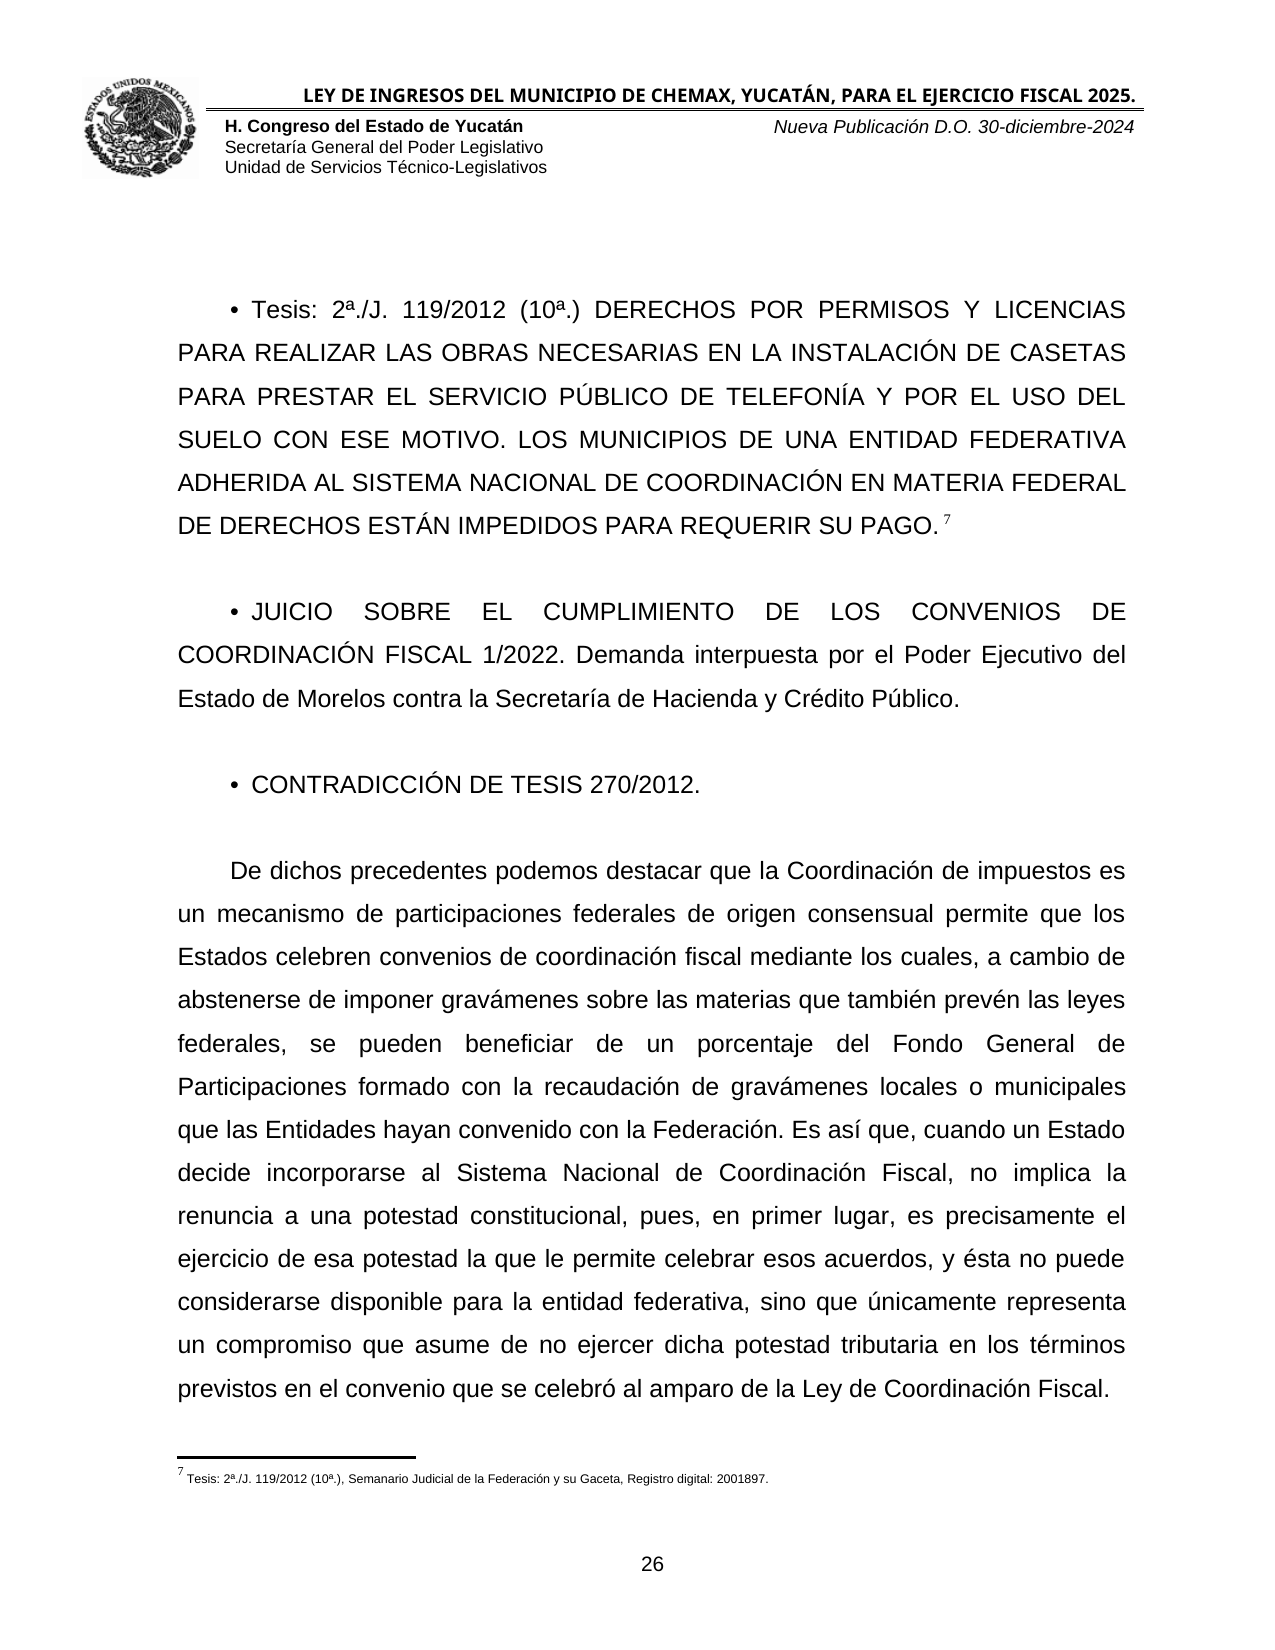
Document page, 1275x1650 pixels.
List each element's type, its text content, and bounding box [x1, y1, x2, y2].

text • Tesis: 2ª./J. 119/2012 (10ª.) DERECHOS POR PERMISOS Y LICENCIAS PARA REALIZAR LAS OBRAS NECESARIAS EN LA INSTALACIÓN DE CASETAS PARA PRESTAR EL SERVICIO PÚBLICO DE TELEFONÍA Y POR EL USO DEL SUELO CON ESE MOTIVO. LOS MUNICIPIOS DE UNA ENTIDAD FEDERATIVA ADHERIDA AL SISTEMA NACIONAL DE COORDINACIÓN EN MATERIA FEDERAL DE DERECHOS ESTÁN IMPEDIDOS PARA REQUERIR SU PAGO. [177, 295, 1127, 540]
text De dichos precedentes podemos destacar que la Coordinación de impuestos es un mecanismo de participaciones federales de origen consensual permite que los Estados celebren convenios de coordinación fiscal mediante los cuales, a cambio de abstenerse de imponer gravámenes sobre las materias que también prevén las leyes federales, se pueden beneficiar de un porcentaje del Fondo General de Participaciones formado con la recaudación de gravámenes locales o municipales que las Entidades hayan convenido con la Federación. Es así que, cuando un Estado decide incorporarse al Sistema Nacional de Coordinación Fiscal, no implica la renuncia a una potestad constitucional, pues, en primer lugar, es precisamente el ejercicio de esa potestad la que le permite celebrar esos acuerdos, y ésta no puede considerarse disponible para la entidad federativa, sino que únicamente representa un compromiso que asume de no ejercer dicha potestad tributaria en los términos previstos en el convenio que se celebró al amparo de la Ley de Coordinación Fiscal. [177, 856, 1127, 1402]
text • CONTRADICCIÓN DE TESIS 270/2012. [177, 770, 1127, 798]
text • JUICIO SOBRE EL CUMPLIMIENTO DE LOS CONVENIOS DE COORDINACIÓN FISCAL 1/2022. Demanda interpuesta por el Poder Ejecutivo del Estado de Morelos contra la Secretaría de Hacienda y Crédito Público. [177, 597, 1127, 712]
